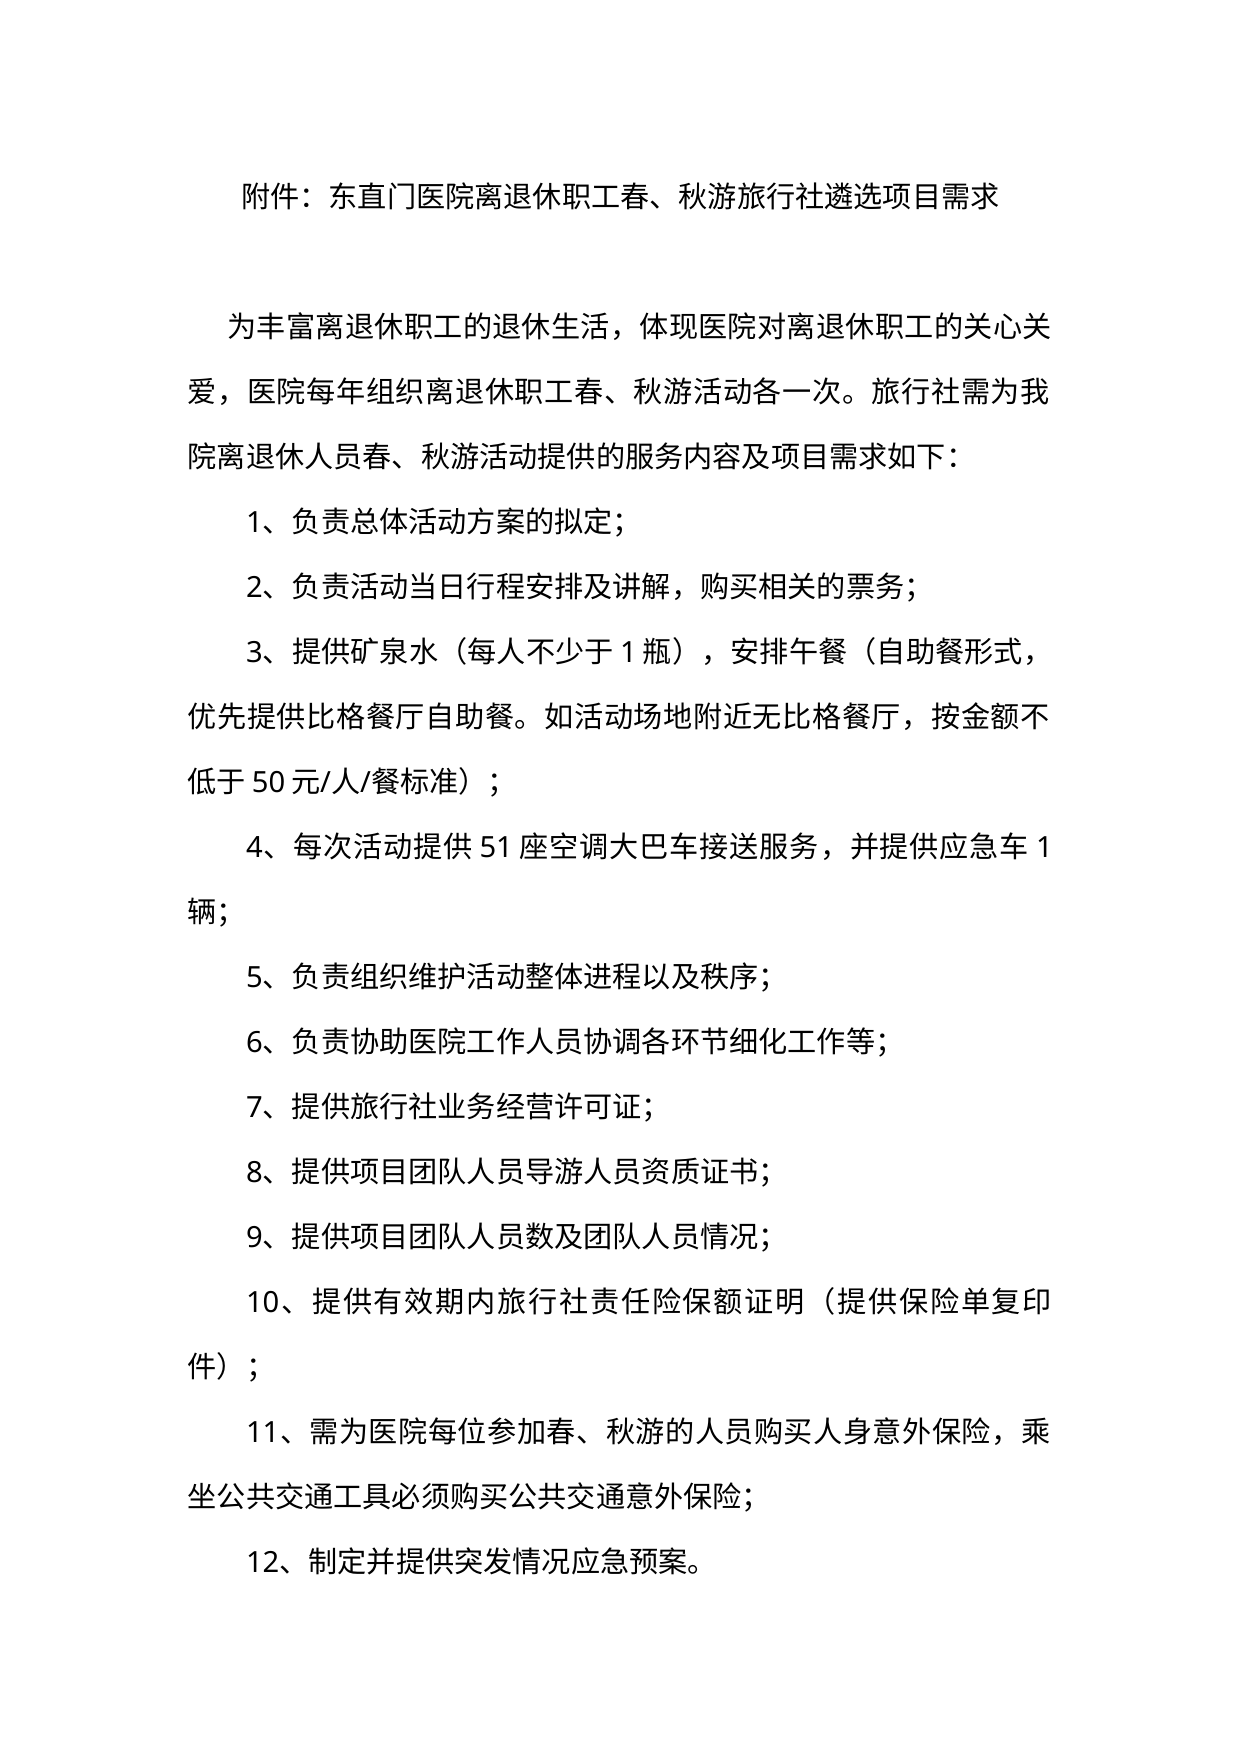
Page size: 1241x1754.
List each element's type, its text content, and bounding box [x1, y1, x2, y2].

list 8、提供项目团队人员导游人员资质证书； [187, 1137, 1053, 1202]
list 12、制定并提供突发情况应急预案。 [187, 1527, 1053, 1592]
text 附件：东直门医院离退休职工春、秋游旅行社遴选项目需求 [187, 162, 1053, 227]
text 7、提供旅行社业务经营许可证； [187, 1072, 1053, 1137]
text 1、负责总体活动方案的拟定； [187, 487, 1053, 552]
text 4、每次活动提供51座空调大巴车接送服务，并提供应急车1辆； [187, 812, 1053, 942]
text 为丰富离退休职工的退休生活，体现医院对离退休职工的关心关爱，医院每年组织离退休职工春、秋游活动各一次。旅行社需为我院离退休人员春、秋游活动提供的服务内容及项目需求如下： [187, 292, 1053, 487]
text 3、提供矿泉水（每人不少于1瓶），安排午餐（自助餐形式，优先提供比格餐厅自助餐。如活动场地附近无比格餐厅，按金额不低于50元/人/餐标准）； [187, 617, 1053, 812]
text 2、负责活动当日行程安排及讲解，购买相关的票务； [187, 552, 1053, 617]
text 5、负责组织维护活动整体进程以及秩序； [187, 942, 1053, 1007]
list 10、提供有效期内旅行社责任险保额证明（提供保险单复印件）； [187, 1267, 1053, 1397]
list 9、提供项目团队人员数及团队人员情况； [187, 1202, 1053, 1267]
text 6、负责协助医院工作人员协调各环节细化工作等； [187, 1007, 1053, 1072]
list 11、需为医院每位参加春、秋游的人员购买人身意外保险，乘坐公共交通工具必须购买公共交通意外保险； [187, 1397, 1053, 1527]
